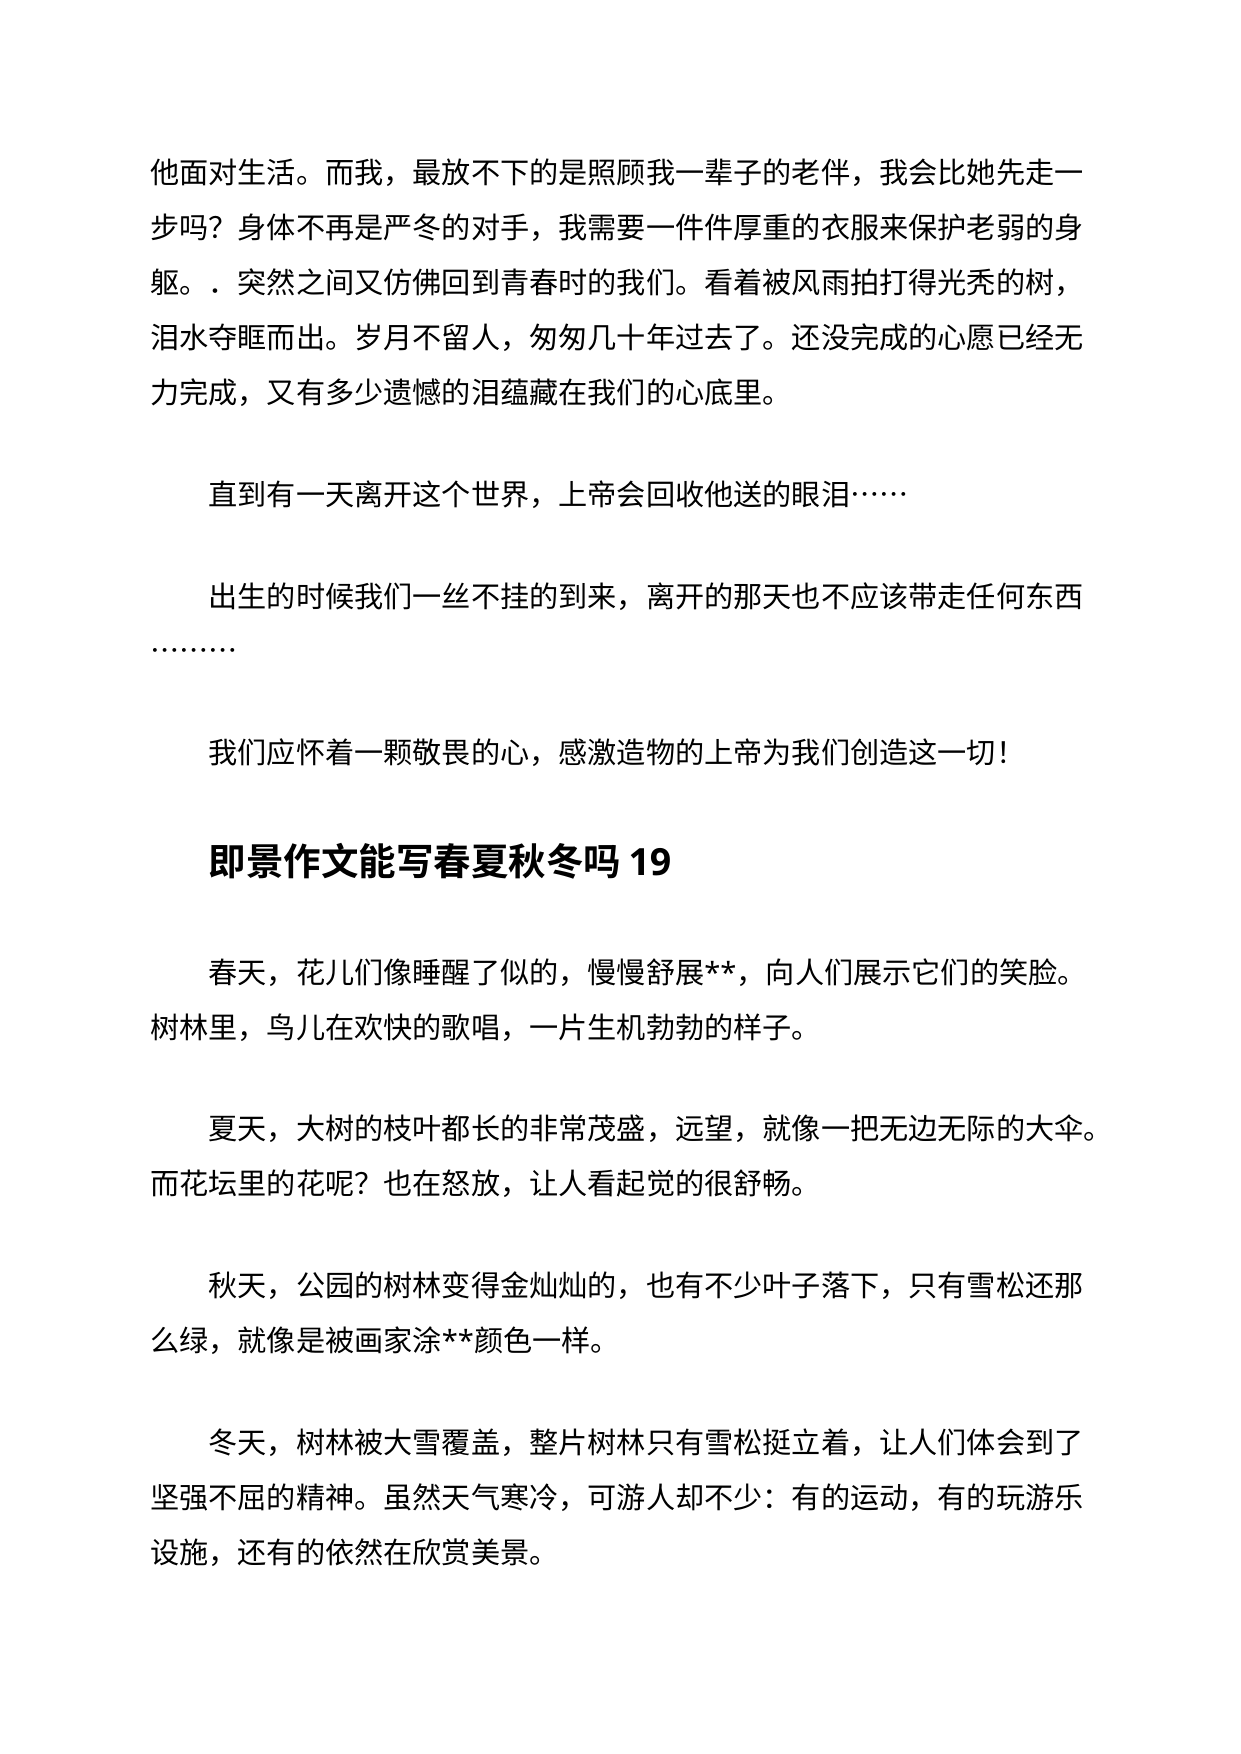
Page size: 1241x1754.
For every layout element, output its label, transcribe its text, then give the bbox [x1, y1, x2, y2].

text 即景作文能写春夏秋冬吗19 [150, 832, 1090, 886]
text 秋天，公园的树林变得金灿灿的，也有不少叶子落下，只有雪松还那么绿，就像是被画家涂**颜色一样。 [150, 1263, 1090, 1360]
text 春天，花儿们像睡醒了似的，慢慢舒展**，向人们展示它们的笑脸。树林里，鸟儿在欢快的歌唱，一片生机勃勃的样子。 [150, 949, 1090, 1046]
text 夏天，大树的枝叶都长的非常茂盛，远望，就像一把无边无际的大伞。而花坛里的花呢？也在怒放，让人看起觉的很舒畅。 [150, 1106, 1090, 1203]
text 直到有一天离开这个世界，上帝会回收他送的眼泪…… [150, 471, 1090, 514]
text 我们应怀着一颗敬畏的心，感激造物的上帝为我们创造这一切！ [150, 730, 1090, 772]
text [150, 150, 1090, 412]
text 出生的时候我们一丝不挂的到来，离开的那天也不应该带走任何东西……… [150, 573, 1090, 670]
text 冬天，树林被大雪覆盖，整片树林只有雪松挺立着，让人们体会到了坚强不屈的精神。虽然天气寒冷，可游人却不少：有的运动，有的玩游乐设施，还有的依然在欣赏美景。 [150, 1419, 1090, 1572]
